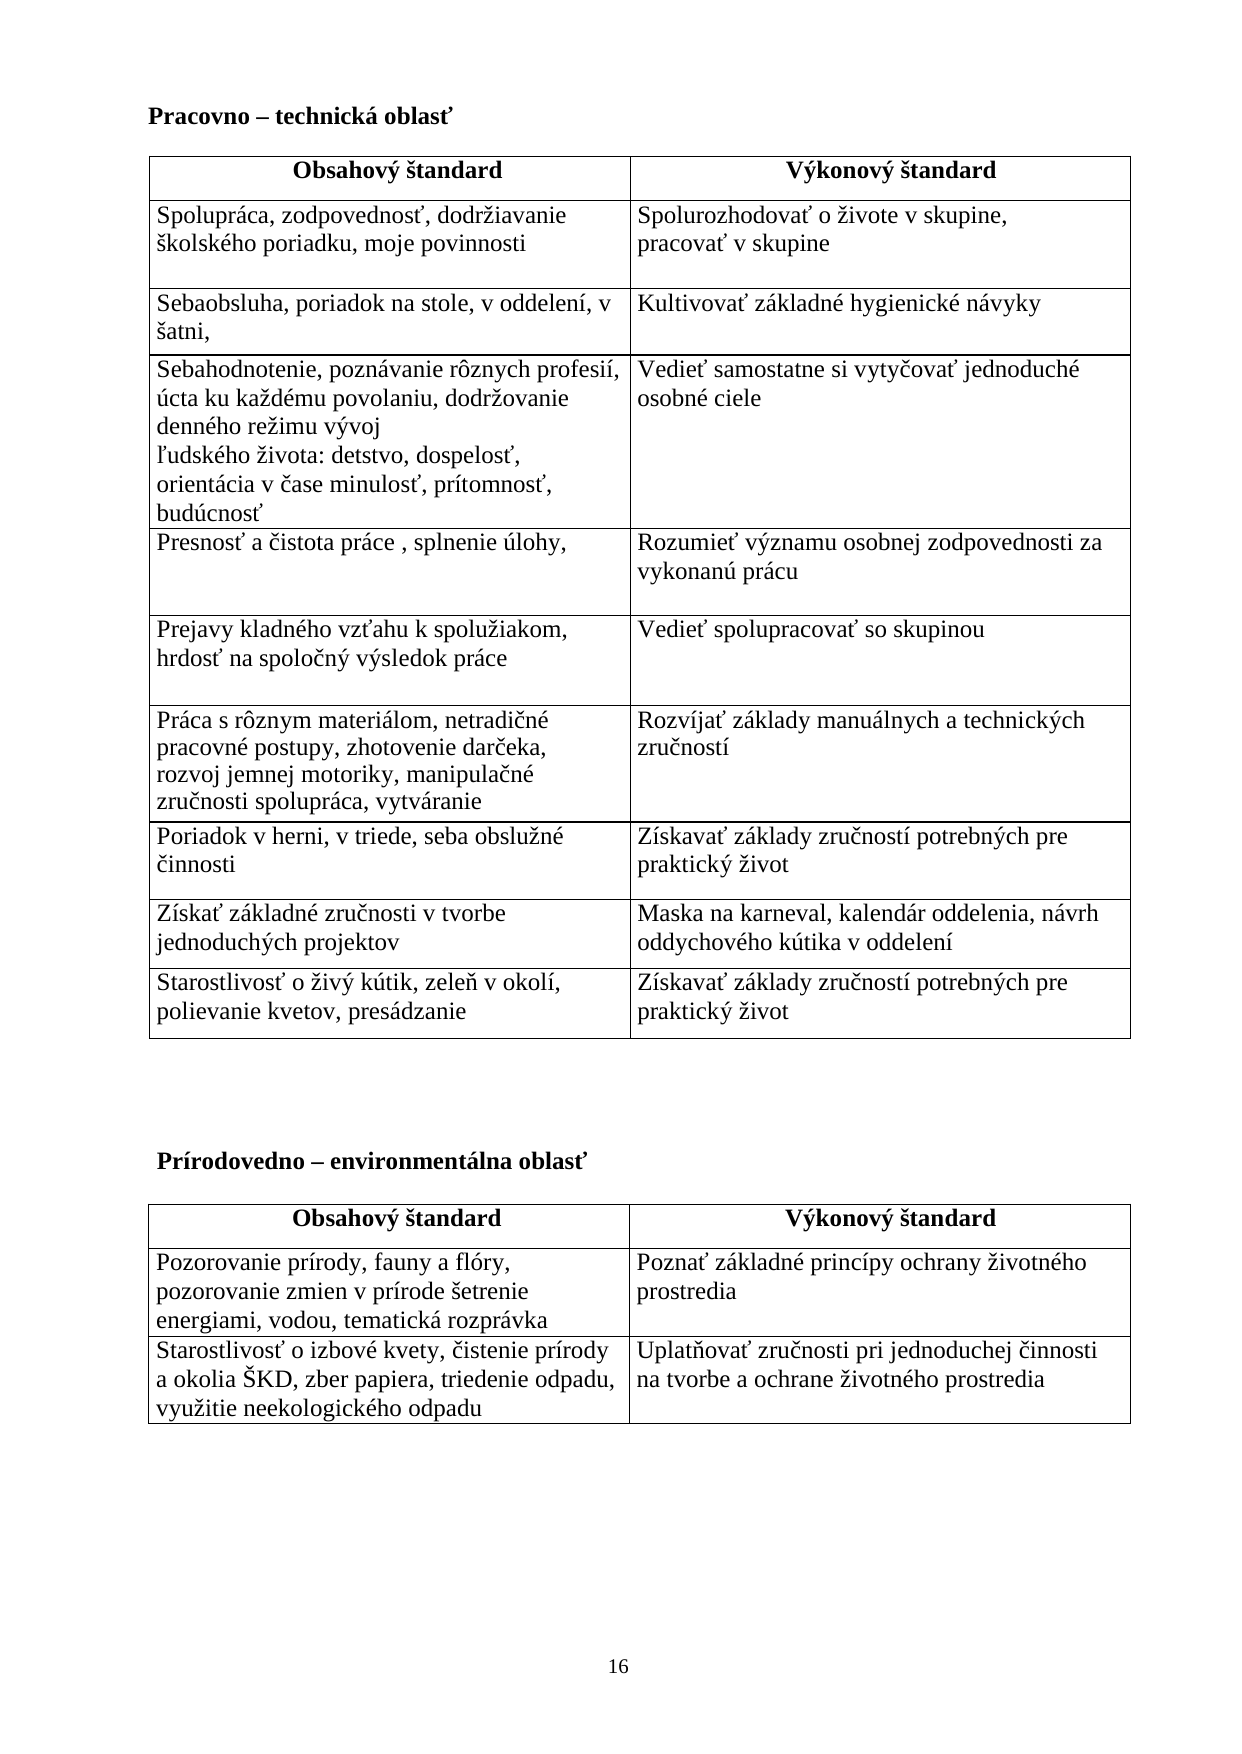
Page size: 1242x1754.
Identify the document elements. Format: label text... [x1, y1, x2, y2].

table_cell Kultivovať základné hygienické návyky [631, 289, 1130, 354]
table_cell Maska na karneval, kalendár oddelenia, návrh oddychového kútika v oddelení [631, 900, 1130, 967]
table_cell Sebaobsluha, poriadok na stole, v oddelení, v šatni, [150, 289, 630, 354]
table_header Obsahový štandard [149, 1205, 629, 1248]
table_cell Pozorovanie prírody, fauny a flóry, pozorovanie zmien v prírode šetrenie energiami, vodou, tematická rozprávka [149, 1249, 629, 1336]
table_cell Prejavy kladného vzťahu k spolužiakom, hrdosť na spoločný výsledok práce [150, 616, 630, 705]
table_cell Starostlivosť o izbové kvety, čistenie prírody a okolia ŠKD, zber papiera, triedenie odpadu, využitie neekologického odpadu [149, 1337, 629, 1423]
table_cell Práca s rôznym materiálom, netradičné pracovné postupy, zhotovenie darčeka, rozvoj jemnej motoriky, manipulačné zručnosti spolupráca, vytváranie [150, 706, 630, 821]
table_cell Poznať základné princípy ochrany životného prostredia [630, 1249, 1130, 1336]
table_cell Rozumieť významu osobnej zodpovednosti za vykonanú prácu [631, 529, 1130, 614]
table_cell Sebahodnotenie, poznávanie rôznych profesií, úcta ku každému povolaniu, dodržovanie denného režimu vývoj ľudského života: detstvo, dospelosť, orientácia v čase minulosť, prítomnosť, budúcnosť [150, 356, 630, 528]
table_header Výkonový štandard [630, 1205, 1130, 1248]
table_cell Rozvíjať základy manuálnych a technických zručností [631, 706, 1130, 821]
table_header Obsahový štandard [150, 157, 630, 200]
text Pracovno – technická oblasť [148, 101, 1144, 128]
table_cell Starostlivosť o živý kútik, zeleň v okolí, polievanie kvetov, presádzanie [150, 969, 630, 1038]
table_cell Získavať základy zručností potrebných pre praktický život [631, 823, 1130, 898]
table_cell Spolurozhodovať o živote v skupine, pracovať v skupine [631, 201, 1130, 288]
table_header Výkonový štandard [631, 157, 1130, 200]
text Prírodovedno – environmentálna oblasť [157, 1146, 1144, 1175]
table_cell Vedieť samostatne si vytyčovať jednoduché osobné ciele [631, 356, 1130, 528]
table_cell Vedieť spolupracovať so skupinou [631, 616, 1130, 705]
table_cell Získať základné zručnosti v tvorbe jednoduchých projektov [150, 900, 630, 967]
table_cell Získavať základy zručností potrebných pre praktický život [631, 969, 1130, 1038]
table_cell Presnosť a čistota práce , splnenie úlohy, [150, 529, 630, 614]
table_cell Poriadok v herni, v triede, seba obslužné činnosti [150, 823, 630, 898]
table_cell Spolupráca, zodpovednosť, dodržiavanie školského poriadku, moje povinnosti [150, 201, 630, 288]
table_cell Uplatňovať zručnosti pri jednoduchej činnosti na tvorbe a ochrane životného prostredia [630, 1337, 1130, 1423]
